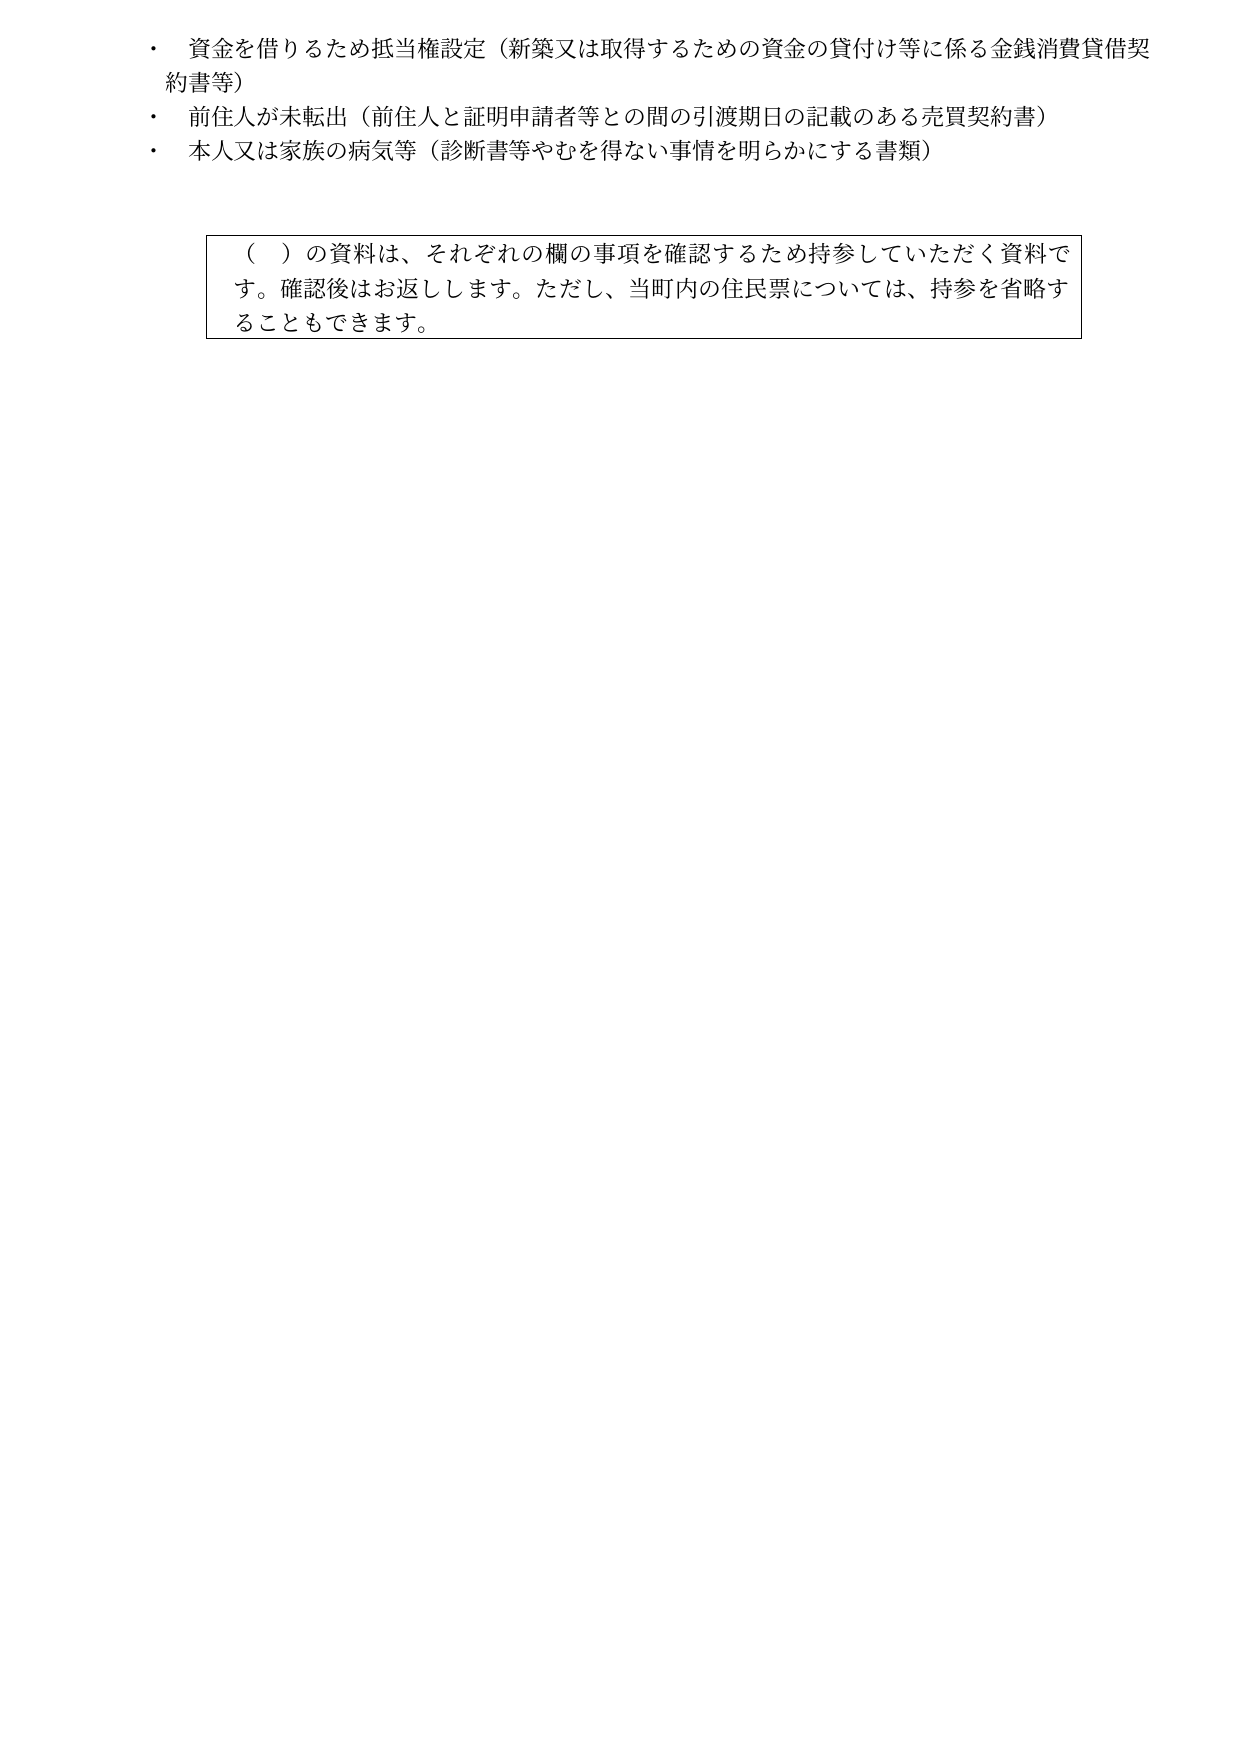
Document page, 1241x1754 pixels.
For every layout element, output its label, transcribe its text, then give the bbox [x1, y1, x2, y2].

text ・ 本人又は家族の病気等（診断書等やむを得ない事情を明らかにする書類） [119, 133, 1150, 167]
text ・ 前住人が未転出（前住人と証明申請者等との間の引渡期日の記載のある売買契約書） [119, 99, 1150, 133]
table_header （ ）の資料は、それぞれの欄の事項を確認するため持参していただく資料です。確認後はお返しします。ただし、当町内の住民票については、持参を省略することもできます。 [207, 236, 1081, 338]
text ・ 資金を借りるため抵当権設定（新築又は取得するための資金の貸付け等に係る金銭消費貸借契約書等） [119, 31, 1150, 99]
